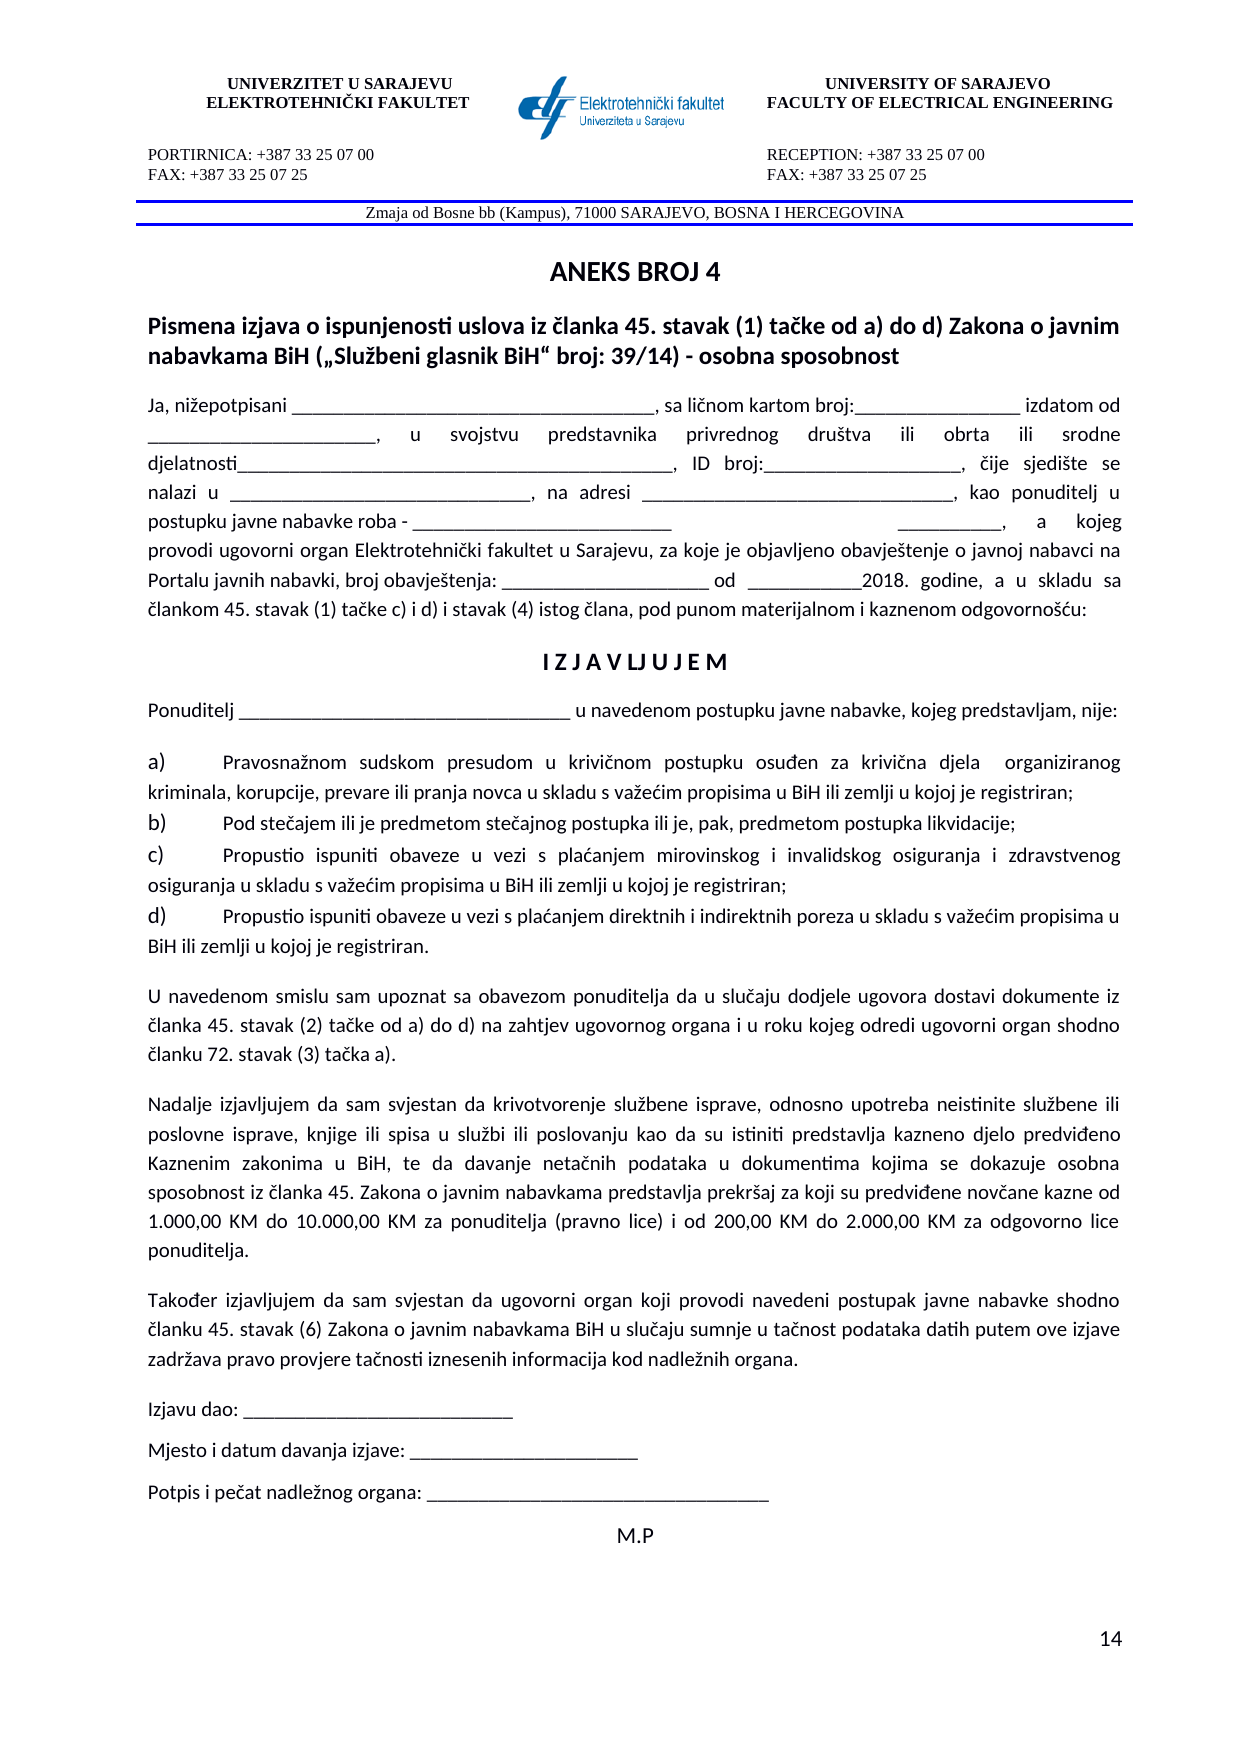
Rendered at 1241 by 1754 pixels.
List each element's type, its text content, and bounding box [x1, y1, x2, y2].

text U navedenom smislu sam upoznat sa obavezom ponuditelja da u slučaju dodjele ugovora dostavi dokumente iz članka 45. stavak (2) tačke od a) do d) na zahtjev ugovornog organa i u roku kojeg odredi ugovorni organ shodno članku 72. stavak (3) tačka a). [148, 983, 1122, 1067]
text Nadalje izjavljujem da sam svjestan da krivotvorenje službene isprave, odnosno upotreba neistinite službene ili poslovne isprave, knjige ili spisa u službi ili poslovanju kao da su istiniti predstavlja kazneno djelo predviđeno Kaznenim zakonima u BiH, te da davanje netačnih podataka u dokumentima kojima se dokazuje osobna sposobnost iz članka 45. Zakona o javnim nabavkama predstavlja prekršaj za koji su predviđene novčane kazne od 1.000,00 KM do 10.000,00 KM za ponuditelja (pravno lice) i od 200,00 KM do 2.000,00 KM za odgovorno lice ponuditelja. [148, 1092, 1122, 1263]
list Propustio ispuniti obaveze u vezi s plaćanjem direktnih i indirektnih poreza u skladu s važećim propisima u BiH ili zemlji u kojoj je registriran. [148, 901, 1122, 959]
text Ponuditelj ________________________________ u navedenom postupku javne nabavke, kojeg predstavljam, nije: [148, 697, 1122, 723]
text Mjesto i datum davanja izjave: ______________________ [148, 1437, 1122, 1463]
list Pravosnažnom sudskom presudom u krivičnom postupku osuđen za krivična djela organiziranog kriminala, korupcije, prevare ili pranja novca u skladu s važećim propisima u BiH ili zemlji u kojoj je registriran; [148, 747, 1122, 804]
list Propustio ispuniti obaveze u vezi s plaćanjem mirovinskog i invalidskog osiguranja i zdravstvenog osiguranja u skladu s važećim propisima u BiH ili zemlji u kojoj je registriran; [148, 841, 1122, 898]
picture [513, 73, 724, 146]
text M.P [148, 1521, 1122, 1549]
text Ja, nižepotpisani ___________________________________, sa ličnom kartom broj:________________ izdatom od ______________________, u svojstvu predstavnika privrednog društva ili obrta ili srodne djelatnosti__________________________________________, ID broj:___________________, čije sjedište se nalazi u _____________________________, na adresi ______________________________, kao ponuditelj u postupku javne nabavke roba - _________________________ __________, a kojeg provodi ugovorni organ Elektrotehnički fakultet u Sarajevu, za koje je objavljeno obavještenje o javnoj nabavci na Portalu javnih nabavki, broj obavještenja: ____________________ od ___________2018. godine, a u skladu sa člankom 45. stavak (1) tačke c) i d) i stavak (4) istog člana, pod punom materijalnom i kaznenom odgovornošću: [148, 392, 1122, 621]
list Pod stečajem ili je predmetom stečajnog postupka ili je, pak, predmetom postupka likvidacije; [148, 808, 1122, 836]
text Također izjavljujem da sam svjestan da ugovorni organ koji provodi navedeni postupak javne nabavke shodno članku 45. stavak (6) Zakona o javnim nabavkama BiH u slučaju sumnje u tačnost podataka datih putem ove izjave zadržava pravo provjere tačnosti iznesenih informacija kod nadležnih organa. [148, 1287, 1122, 1371]
text Potpis i pečat nadležnog organa: _________________________________ [148, 1479, 1122, 1504]
text ANEKS BROJ 4 [148, 253, 1122, 289]
text Pismena izjava o ispunjenosti uslova iz članka 45. stavak (1) tačke od a) do d) Zakona o javnim nabavkama BiH („Službeni glasnik BiH“ broj: 39/14) - osobna sposobnost [148, 310, 1122, 371]
text Izjavu dao: __________________________ [148, 1396, 1122, 1421]
text I Z J A V LJ U J E M [148, 646, 1122, 677]
